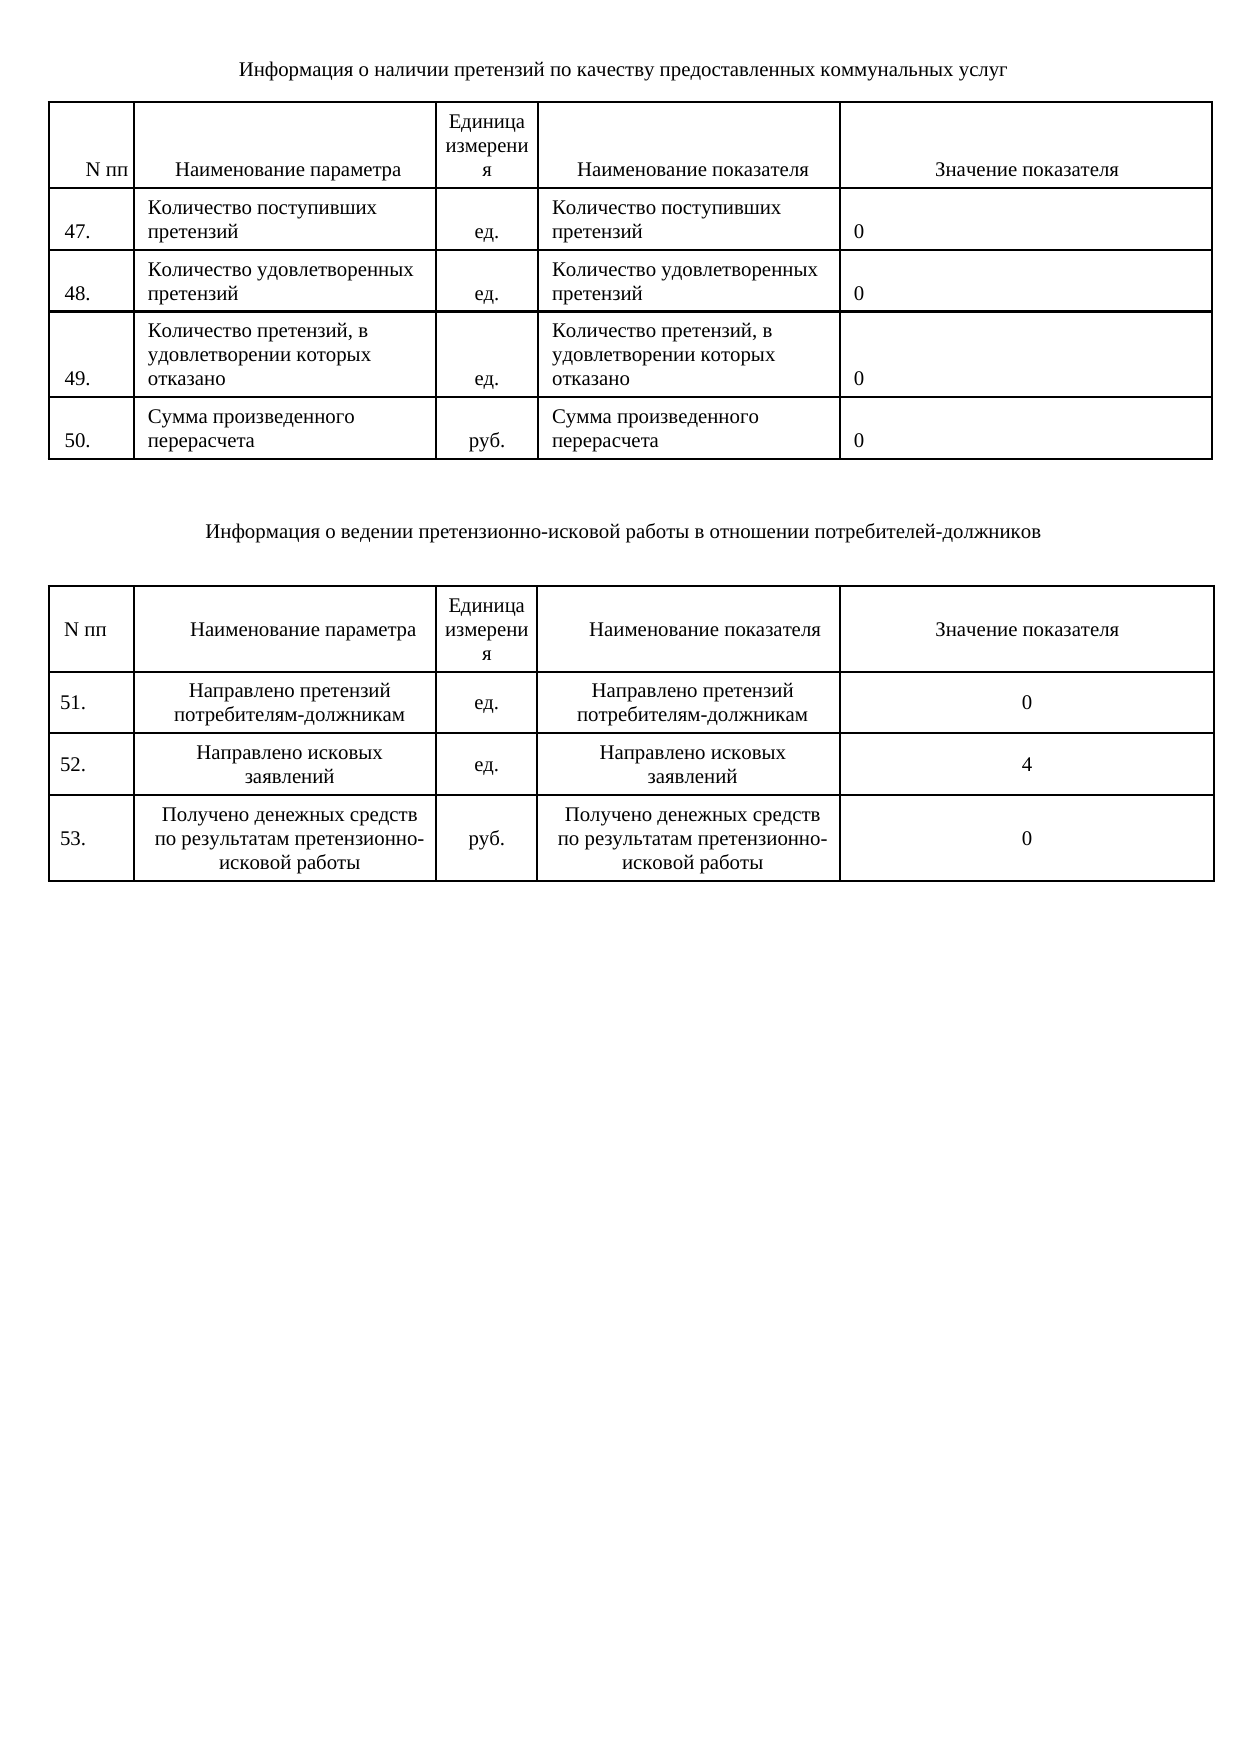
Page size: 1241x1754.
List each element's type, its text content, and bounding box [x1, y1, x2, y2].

table_header Единица измерения [437, 587, 536, 671]
table_cell 0 [841, 313, 1211, 396]
table_cell Количество удовлетворенных претензий [539, 251, 839, 310]
table_cell 53. [50, 796, 133, 879]
table_header Единица измерения [437, 103, 537, 187]
table_cell Сумма произведенного перерасчета [539, 398, 839, 458]
table_cell 0 [841, 398, 1211, 458]
table_cell 51. [50, 673, 133, 732]
table_cell Направлено исковых заявлений [538, 734, 839, 794]
table_header Наименование параметра [135, 587, 435, 671]
table_cell ед. [437, 313, 537, 396]
text Информация о ведении претензионно-исковой работы в отношении потребителей-должников [42, 522, 1205, 543]
table_cell 50. [50, 398, 133, 458]
table_cell ед. [437, 734, 536, 794]
table_cell 52. [50, 734, 133, 794]
table_cell Направлено претензий потребителям-должникам [538, 673, 839, 732]
table_cell 0 [841, 189, 1211, 249]
table_cell ед. [437, 673, 536, 732]
table_cell Получено денежных средств по результатам претензионно- исковой работы [135, 796, 435, 879]
table_cell 48. [50, 251, 133, 310]
table_cell Сумма произведенного перерасчета [135, 398, 435, 458]
table_header Значение показателя [841, 587, 1213, 671]
table_cell Получено денежных средств по результатам претензионно- исковой работы [538, 796, 839, 879]
table_cell 0 [841, 251, 1211, 310]
table_header N пп [50, 103, 133, 187]
text Информация о наличии претензий по качеству предоставленных коммунальных услуг [42, 59, 1205, 80]
table_cell ед. [437, 189, 537, 249]
table_cell Количество претензий, в удовлетворении которых отказано [539, 313, 839, 396]
table_cell Направлено претензий потребителям-должникам [135, 673, 435, 732]
table_cell Количество претензий, в удовлетворении которых отказано [135, 313, 435, 396]
table_cell Направлено исковых заявлений [135, 734, 435, 794]
table_cell 47. [50, 189, 133, 249]
table_cell Количество удовлетворенных претензий [135, 251, 435, 310]
table_cell 49. [50, 313, 133, 396]
table_header Наименование параметра [135, 103, 435, 187]
table_header N пп [50, 587, 133, 671]
table_cell Количество поступивших претензий [539, 189, 839, 249]
table_header Значение показателя [841, 103, 1211, 187]
table_cell 0 [841, 673, 1213, 732]
table_cell 0 [841, 796, 1213, 879]
table_cell ед. [437, 251, 537, 310]
table_header Наименование показателя [538, 587, 839, 671]
table_cell 4 [841, 734, 1213, 794]
table_cell Количество поступивших претензий [135, 189, 435, 249]
table_header Наименование показателя [539, 103, 839, 187]
table_cell руб. [437, 796, 536, 879]
table_cell руб. [437, 398, 537, 458]
